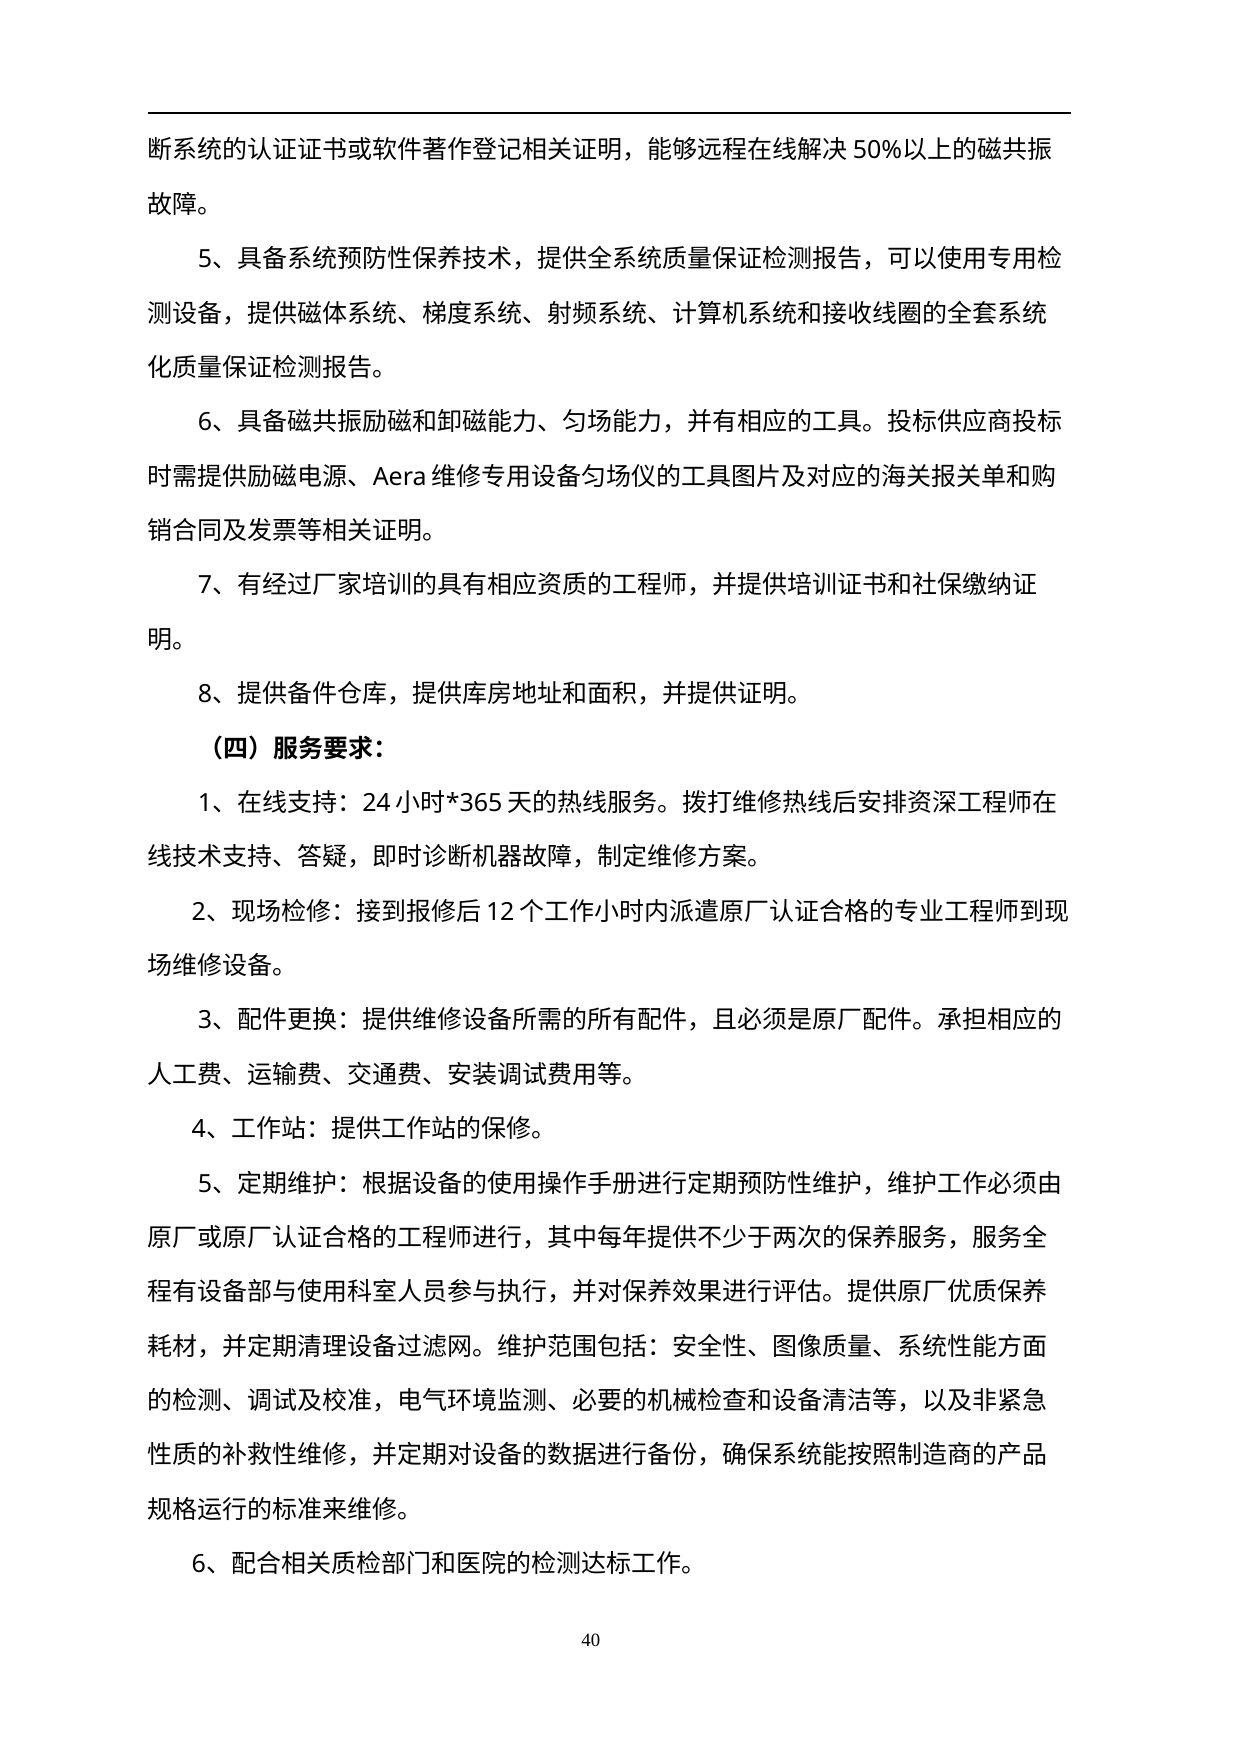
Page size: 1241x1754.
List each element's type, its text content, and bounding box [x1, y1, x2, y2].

list 5、具备系统预防性保养技术，提供全系统质量保证检测报告，可以使用专用检测设备，提供磁体系统、梯度系统、射频系统、计算机系统和接收线圈的全套系统化质量保证检测报告。 [148, 239, 1071, 384]
list 6、具备磁共振励磁和卸磁能力、匀场能力，并有相应的工具。投标供应商投标时需提供励磁电源、Aera维修专用设备匀场仪的工具图片及对应的海关报关单和购销合同及发票等相关证明。 [148, 402, 1071, 547]
list 6、配合相关质检部门和医院的检测达标工作。 [148, 1544, 1071, 1580]
list 3、配件更换：提供维修设备所需的所有配件，且必须是原厂配件。承担相应的 人工费、运输费、交通费、安装调试费用等。 [148, 1000, 1071, 1091]
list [148, 130, 1071, 221]
text （四）服务要求： [148, 728, 1071, 764]
list 8、提供备件仓库，提供库房地址和面积，并提供证明。 [148, 674, 1071, 710]
list 1、在线支持：24小时*365天的热线服务。拨打维修热线后安排资深工程师在线技术支持、答疑，即时诊断机器故障，制定维修方案。 [148, 782, 1071, 873]
list 4、工作站：提供工作站的保修。 [148, 1109, 1071, 1145]
list 2、现场检修：接到报修后12个工作小时内派遣原厂认证合格的专业工程师到现场维修设备。 [148, 891, 1071, 982]
list 7、有经过厂家培训的具有相应资质的工程师，并提供培训证书和社保缴纳证明。 [148, 565, 1071, 656]
list 5、定期维护：根据设备的使用操作手册进行定期预防性维护，维护工作必须由原厂或原厂认证合格的工程师进行，其中每年提供不少于两次的保养服务，服务全程有设备部与使用科室人员参与执行，并对保养效果进行评估。提供原厂优质保养耗材，并定期清理设备过滤网。维护范围包括：安全性、图像质量、系统性能方面的检测、调试及校准，电气环境监测、必要的机械检查和设备清洁等，以及非紧急性质的补救性维修，并定期对设备的数据进行备份，确保系统能按照制造商的产品规格运行的标准来维修。 [148, 1163, 1071, 1526]
